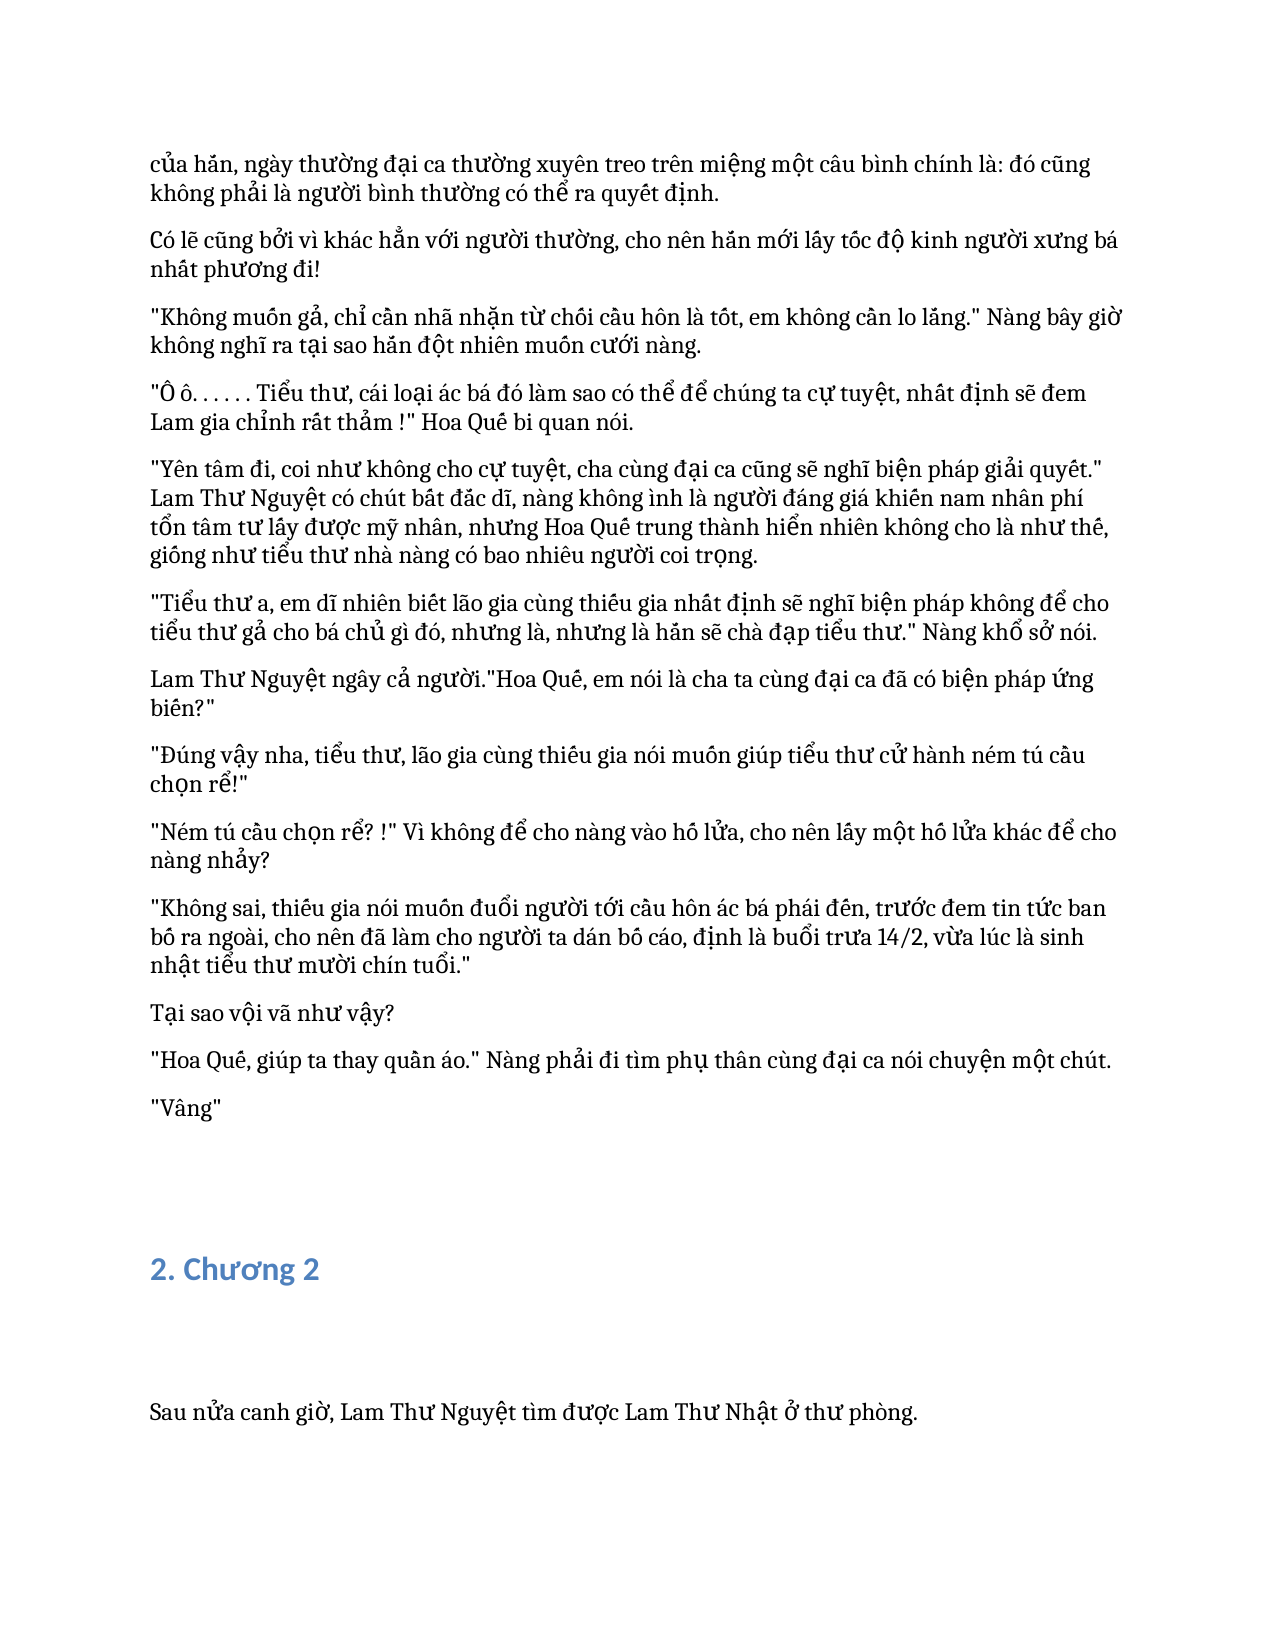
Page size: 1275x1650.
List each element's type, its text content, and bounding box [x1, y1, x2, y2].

text "Không muốn gả, chỉ cần nhã nhặn từ chối cầu hôn là tốt, em không cần lo lắng." Nàng bây giờ không nghĩ ra tại sao hắn đột nhiên muốn cưới nàng. [150, 302, 1125, 360]
text Lam Thư Nguyệt ngây cả người."Hoa Quế, em nói là cha ta cùng đại ca đã có biện pháp ứng biến?" [150, 665, 1125, 722]
text Có lẽ cũng bởi vì khác hẳn với người thường, cho nên hắn mới lấy tốc độ kinh người xưng bá nhất phương đi! [150, 226, 1125, 284]
text Sau nửa canh giờ, Lam Thư Nguyệt tìm được Lam Thư Nhật ở thư phòng. [150, 1398, 1125, 1427]
text "Yên tâm đi, coi như không cho cự tuyệt, cha cùng đại ca cũng sẽ nghĩ biện pháp giải quyết." Lam Thư Nguyệt có chút bất đắc dĩ, nàng không ình là người đáng giá khiến nam nhân phí tổn tâm tư lấy được mỹ nhân, nhưng Hoa Quế trung thành hiển nhiên không cho là như thế, giống như tiểu thư nhà nàng có bao nhiêu người coi trọng. [150, 455, 1125, 570]
text "Hoa Quế, giúp ta thay quần áo." Nàng phải đi tìm phụ thân cùng đại ca nói chuyện một chút. [150, 1046, 1125, 1075]
text "Ném tú cầu chọn rể? !" Vì không để cho nàng vào hố lửa, cho nên lấy một hố lửa khác để cho nàng nhảy? [150, 817, 1125, 875]
text "Vâng" [150, 1094, 1125, 1122]
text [150, 150, 1125, 207]
subtitle 2. Chương 2 [150, 1248, 1125, 1289]
text "Đúng vậy nha, tiểu thư, lão gia cùng thiếu gia nói muốn giúp tiểu thư cử hành ném tú cầu chọn rể!" [150, 741, 1125, 799]
text "Không sai, thiếu gia nói muốn đuổi người tới cầu hôn ác bá phái đến, trước đem tin tức ban bố ra ngoài, cho nên đã làm cho người ta dán bố cáo, định là buổi trưa 14/2, vừa lúc là sinh nhật tiểu thư mười chín tuổi." [150, 894, 1125, 980]
text "Ô ô. . . . . . Tiểu thư, cái loại ác bá đó làm sao có thể để chúng ta cự tuyệt, nhất định sẽ đem Lam gia chỉnh rất thảm !" Hoa Quế bi quan nói. [150, 379, 1125, 436]
text "Tiểu thư a, em dĩ nhiên biết lão gia cùng thiếu gia nhất định sẽ nghĩ biện pháp không để cho tiểu thư gả cho bá chủ gì đó, nhưng là, nhưng là hắn sẽ chà đạp tiểu thư." Nàng khổ sở nói. [150, 589, 1125, 646]
text Tại sao vội vã như vậy? [150, 999, 1125, 1027]
